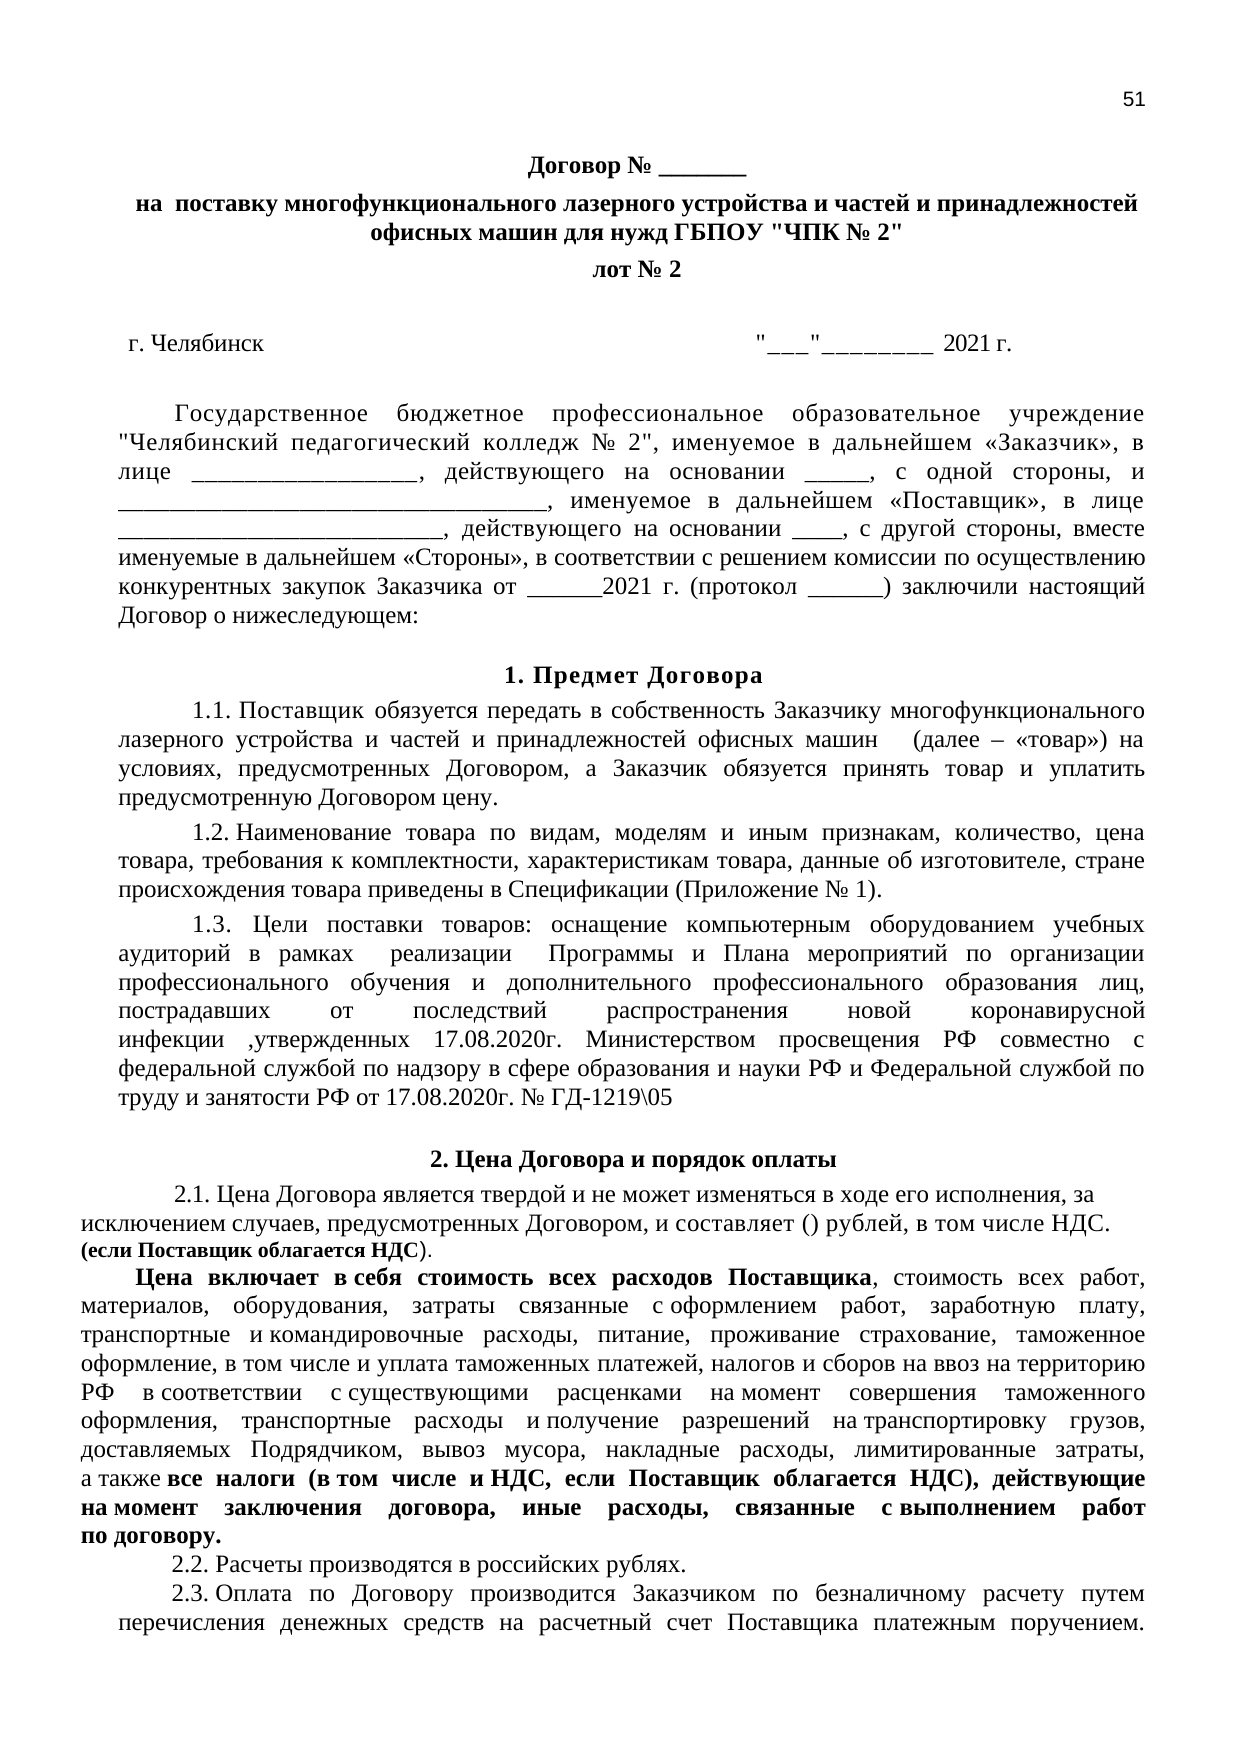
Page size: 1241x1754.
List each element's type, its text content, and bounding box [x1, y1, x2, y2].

text Цена включает в себя стоимость всех расходов Поставщика, стоимость всех работ, материалов, оборудования, затраты связанные с оформлением работ, заработную плату, транспортные и командировочные расходы, питание, проживание страхование, таможенное оформление, в том числе и уплата таможенных платежей, налогов и сборов на ввоз на территорию РФ в соответствии с существующими расценками на момент совершения таможенного оформления, транспортные расходы и получение разрешений на транспортировку грузов, доставляемых Подрядчиком, вывоз мусора, накладные расходы, лимитированные затраты, а также все налоги (в том числе и НДС, если Поставщик облагается НДС), действующие на момент заключения договора, иные расходы, связанные с выполнением работ по договору. [81, 1262, 1146, 1549]
text 2.1. Цена Договора является твердой и не может изменяться в ходе его исполнения, за исключением случаев, предусмотренных Договором, и составляет () рублей, в том числе НДС. (если Поставщик облагается НДС). [81, 1179, 1146, 1262]
text г. Челябинск "___"________ 2021 г. [128, 328, 1146, 357]
text 1.2. Наименование товара по видам, моделям и иным признакам, количество, цена товара, требования к комплектности, характеристикам товара, данные об изготовителе, стране происхождения товара приведены в Спецификации (Приложение № 1). [118, 817, 1146, 903]
text 1. Предмет Договора [121, 660, 1146, 689]
text 2. Цена Договора и порядок оплаты [121, 1144, 1146, 1173]
text 2.2. Расчеты производятся в российских рублях. [118, 1549, 1146, 1578]
text 1.3. Цели поставки товаров: оснащение компьютерным оборудованием учебных аудиторий в рамках реализации Программы и Плана мероприятий по организации профессионального обучения и дополнительного профессионального образования лиц, пострадавших от последствий распространения новой коронавирусной инфекции ,утвержденных 17.08.2020г. Министерством просвещения РФ совместно с федеральной службой по надзору в сфере образования и науки РФ и Федеральной службой по труду и занятости РФ от 17.08.2020г. № ГД-1219\05 [118, 909, 1146, 1110]
text Договор № _______ [128, 151, 1146, 179]
text Государственное бюджетное профессиональное образовательное учреждение "Челябинский педагогический колледж № 2", именуемое в дальнейшем «Заказчик», в лице _________________, действующего на основании _____, с одной стороны, и _________________________________, именуемое в дальнейшем «Поставщик», в лице _________________________, действующего на основании ____, с другой стороны, вместе именуемые в дальнейшем «Стороны», в соответствии с решением комиссии по осуществлению конкурентных закупок Заказчика от ______2021 г. (протокол ______) заключили настоящий Договор о нижеследующем: [118, 398, 1146, 628]
text на поставку многофункционального лазерного устройства и частей и принадлежностей офисных машин для нужд ГБПОУ "ЧПК № 2" [128, 188, 1146, 245]
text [118, 1578, 1146, 1636]
text 1.1. Поставщик обязуется передать в собственность Заказчику многофункционального лазерного устройства и частей и принадлежностей офисных машин (далее – «товар») на условиях, предусмотренных Договором, а Заказчик обязуется принять товар и уплатить предусмотренную Договором цену. [118, 695, 1146, 810]
text лот № 2 [128, 254, 1146, 283]
